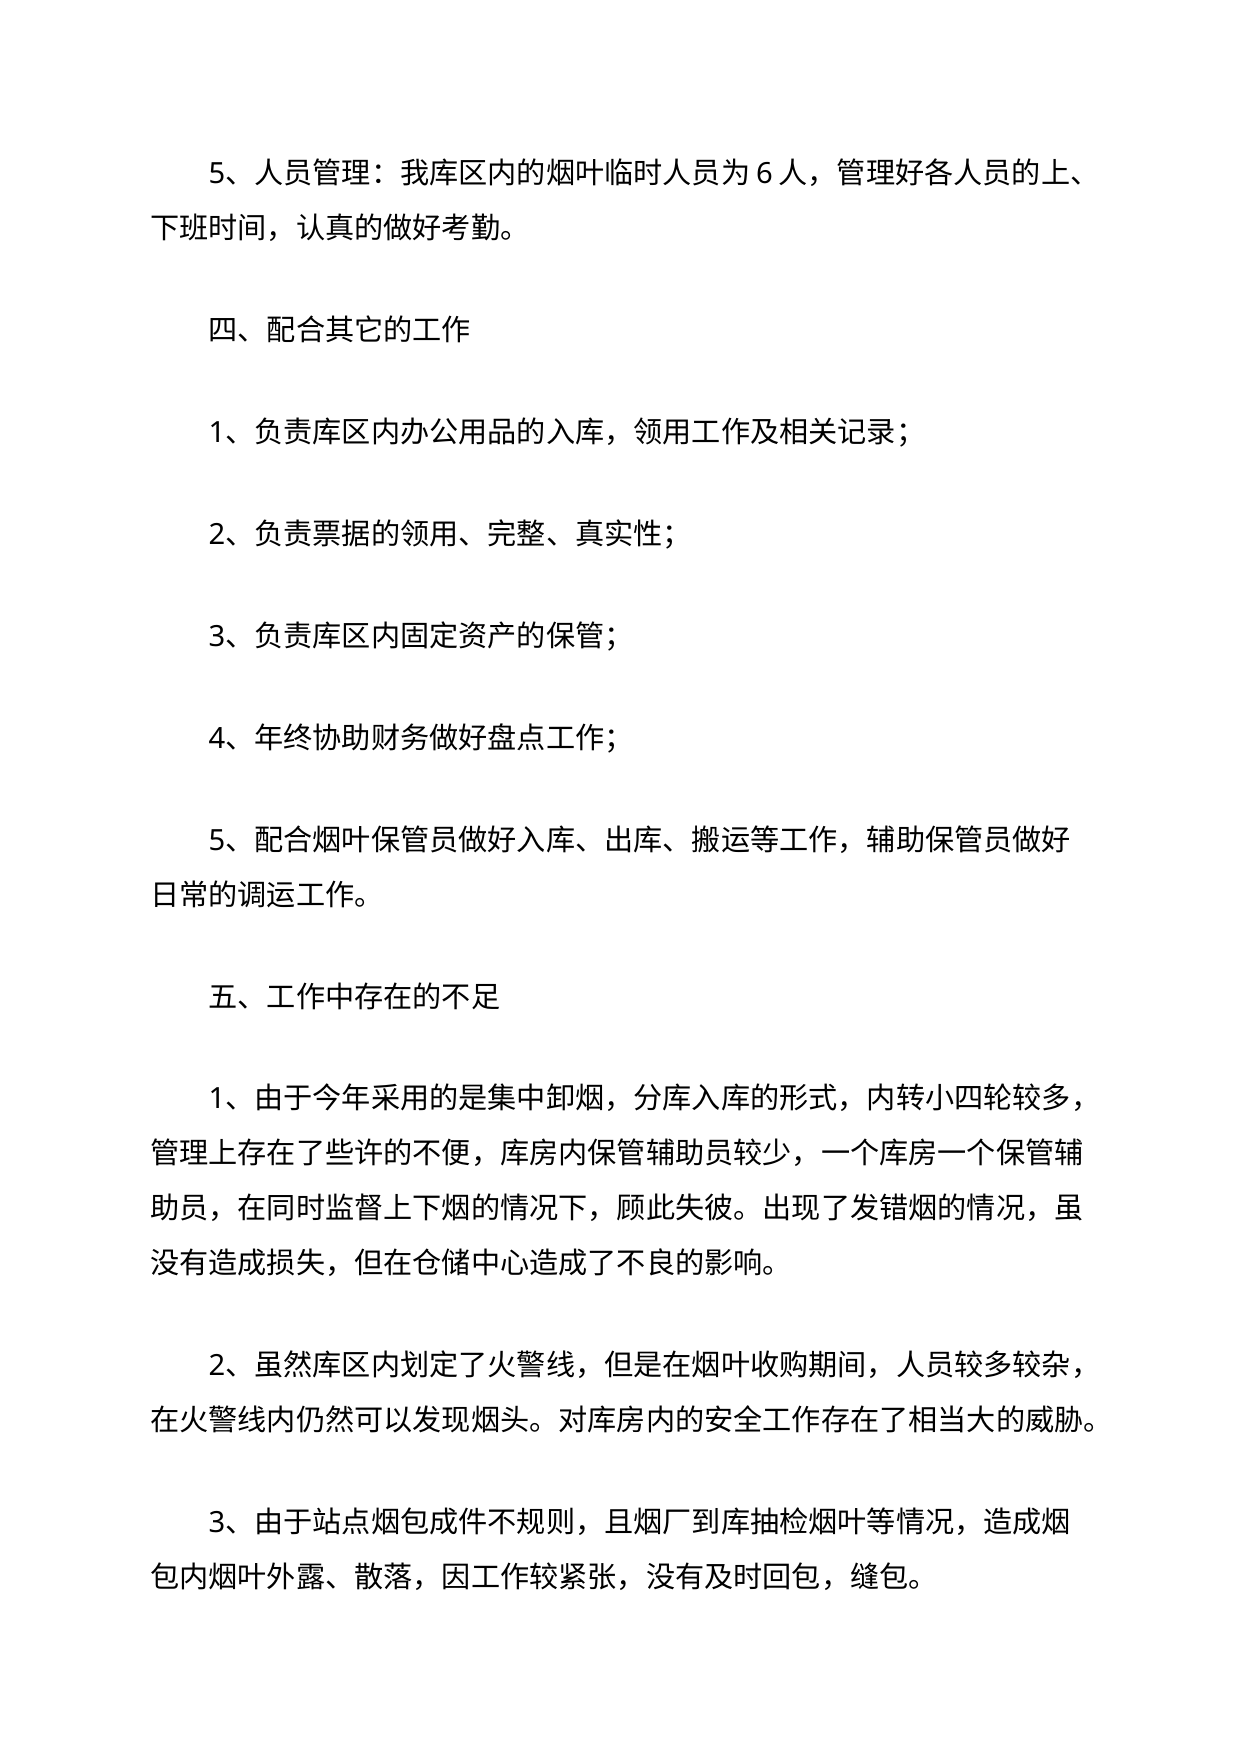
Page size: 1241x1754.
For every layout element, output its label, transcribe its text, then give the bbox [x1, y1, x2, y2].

text 5、配合烟叶保管员做好入库、出库、搬运等工作，辅助保管员做好日常的调运工作。 [150, 816, 1090, 914]
text 3、由于站点烟包成件不规则，且烟厂到库抽检烟叶等情况，造成烟包内烟叶外露、散落，因工作较紧张，没有及时回包，缝包。 [150, 1498, 1090, 1596]
text 2、虽然库区内划定了火警线，但是在烟叶收购期间，人员较多较杂，在火警线内仍然可以发现烟头。对库房内的安全工作存在了相当大的威胁。 [150, 1342, 1090, 1439]
text 4、年终协助财务做好盘点工作； [150, 714, 1090, 757]
text 1、负责库区内办公用品的入库，领用工作及相关记录； [150, 408, 1090, 451]
text 2、负责票据的领用、完整、真实性； [150, 511, 1090, 553]
text 3、负责库区内固定资产的保管； [150, 612, 1090, 655]
text 五、工作中存在的不足 [150, 973, 1090, 1016]
text 1、由于今年采用的是集中卸烟，分库入库的形式，内转小四轮较多，管理上存在了些许的不便，库房内保管辅助员较少，一个库房一个保管辅助员，在同时监督上下烟的情况下，顾此失彼。出现了发错烟的情况，虽没有造成损失，但在仓储中心造成了不良的影响。 [150, 1075, 1090, 1282]
text 5、人员管理：我库区内的烟叶临时人员为6人，管理好各人员的上、下班时间，认真的做好考勤。 [150, 150, 1090, 247]
text 四、配合其它的工作 [150, 307, 1090, 349]
